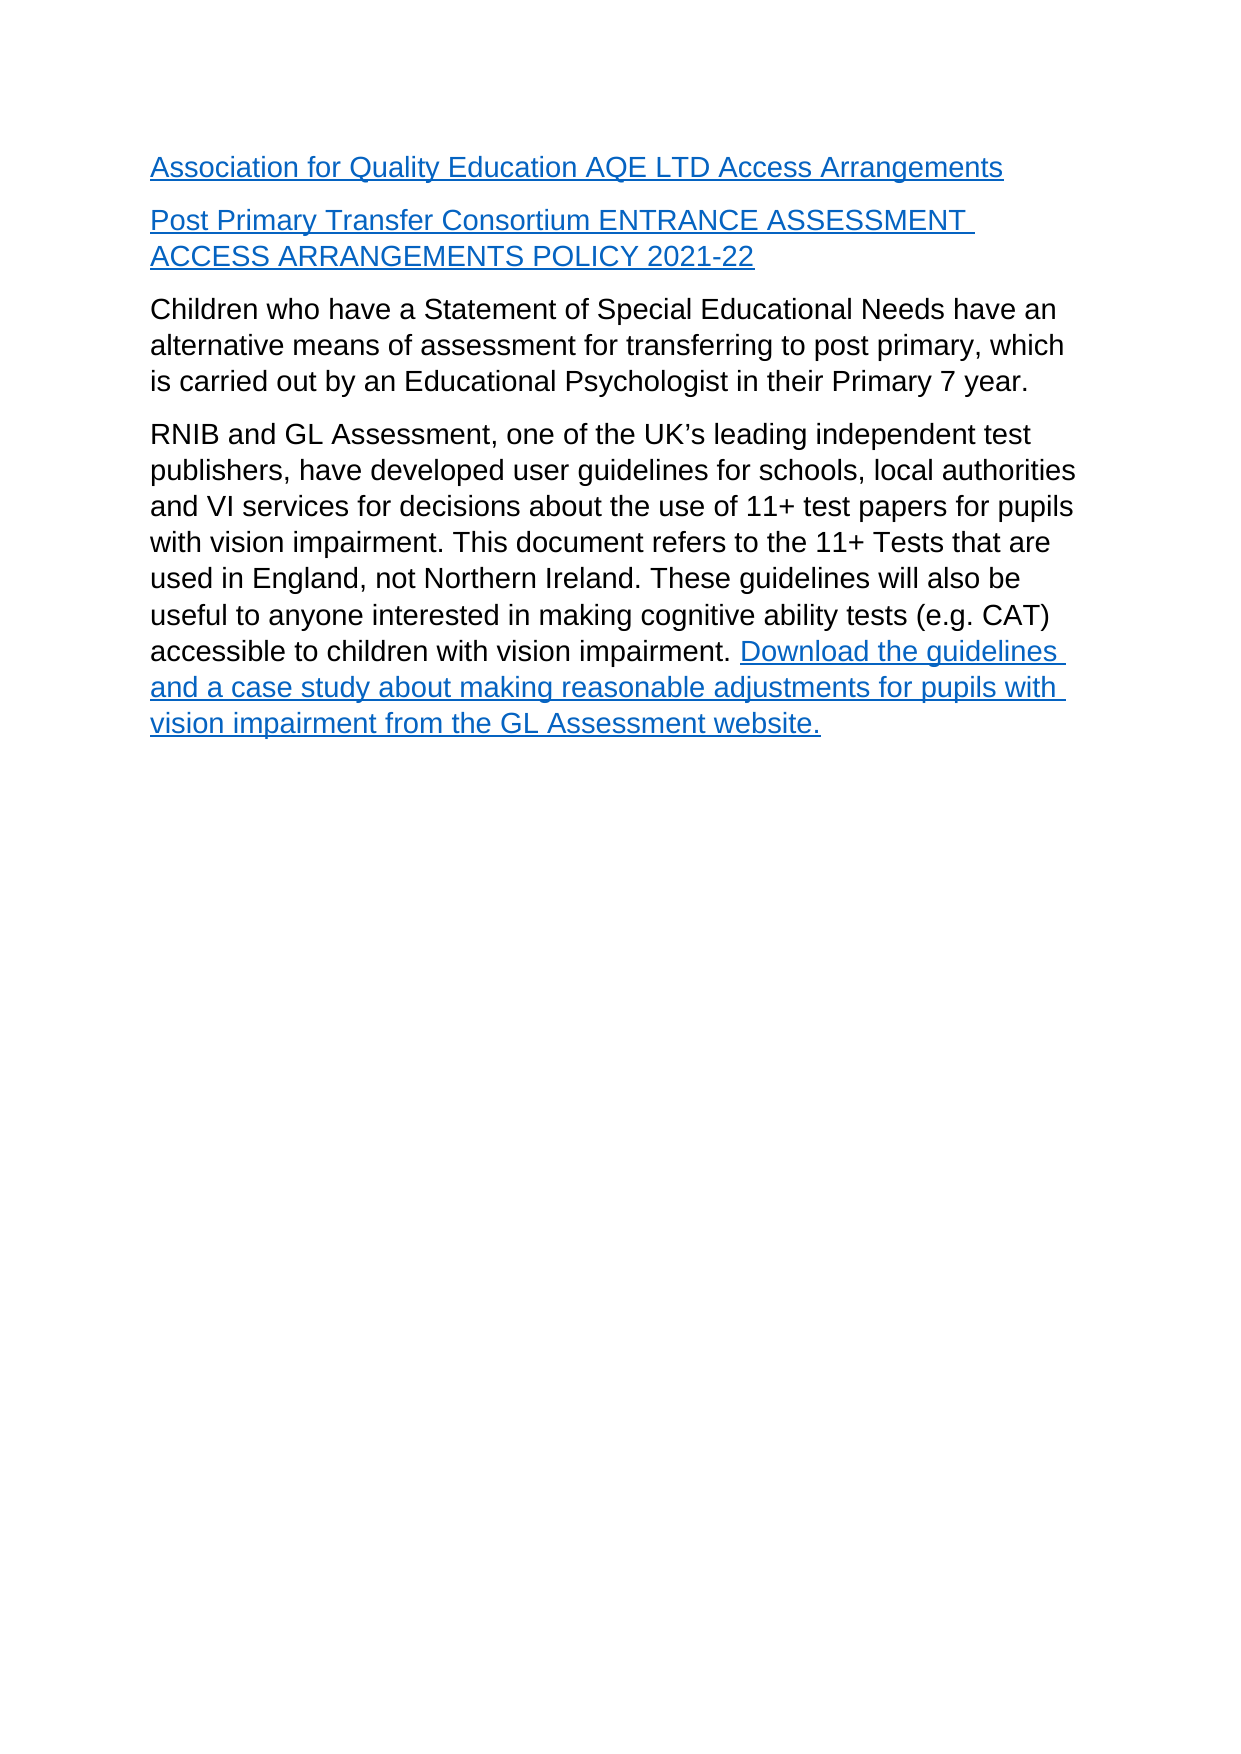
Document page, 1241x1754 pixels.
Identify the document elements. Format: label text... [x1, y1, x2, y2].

text Children who have a Statement of Special Educational Needs have an alternative means of assessment for transferring to post primary, which is carried out by an Educational Psychologist in their Primary 7 year. [150, 292, 1090, 398]
text Association for Quality Education AQE LTD Access Arrangements [150, 150, 1090, 183]
text RNIB and GL Assessment, one of the UK’s leading independent test publishers, have developed user guidelines for schools, local authorities and VI services for decisions about the use of 11+ test papers for pupils with vision impairment. This document refers to the 11+ Tests that are used in England, not Northern Ireland. These guidelines will also be useful to anyone interested in making cognitive ability tests (e.g. CAT) accessible to children with vision impairment. Download the guidelines and a case study about making reasonable adjustments for pupils with vision impairment from the GL Assessment website. [150, 417, 1090, 739]
text Post Primary Transfer Consortium ENTRANCE ASSESSMENT ACCESS ARRANGEMENTS POLICY 2021-22 [150, 203, 1090, 272]
